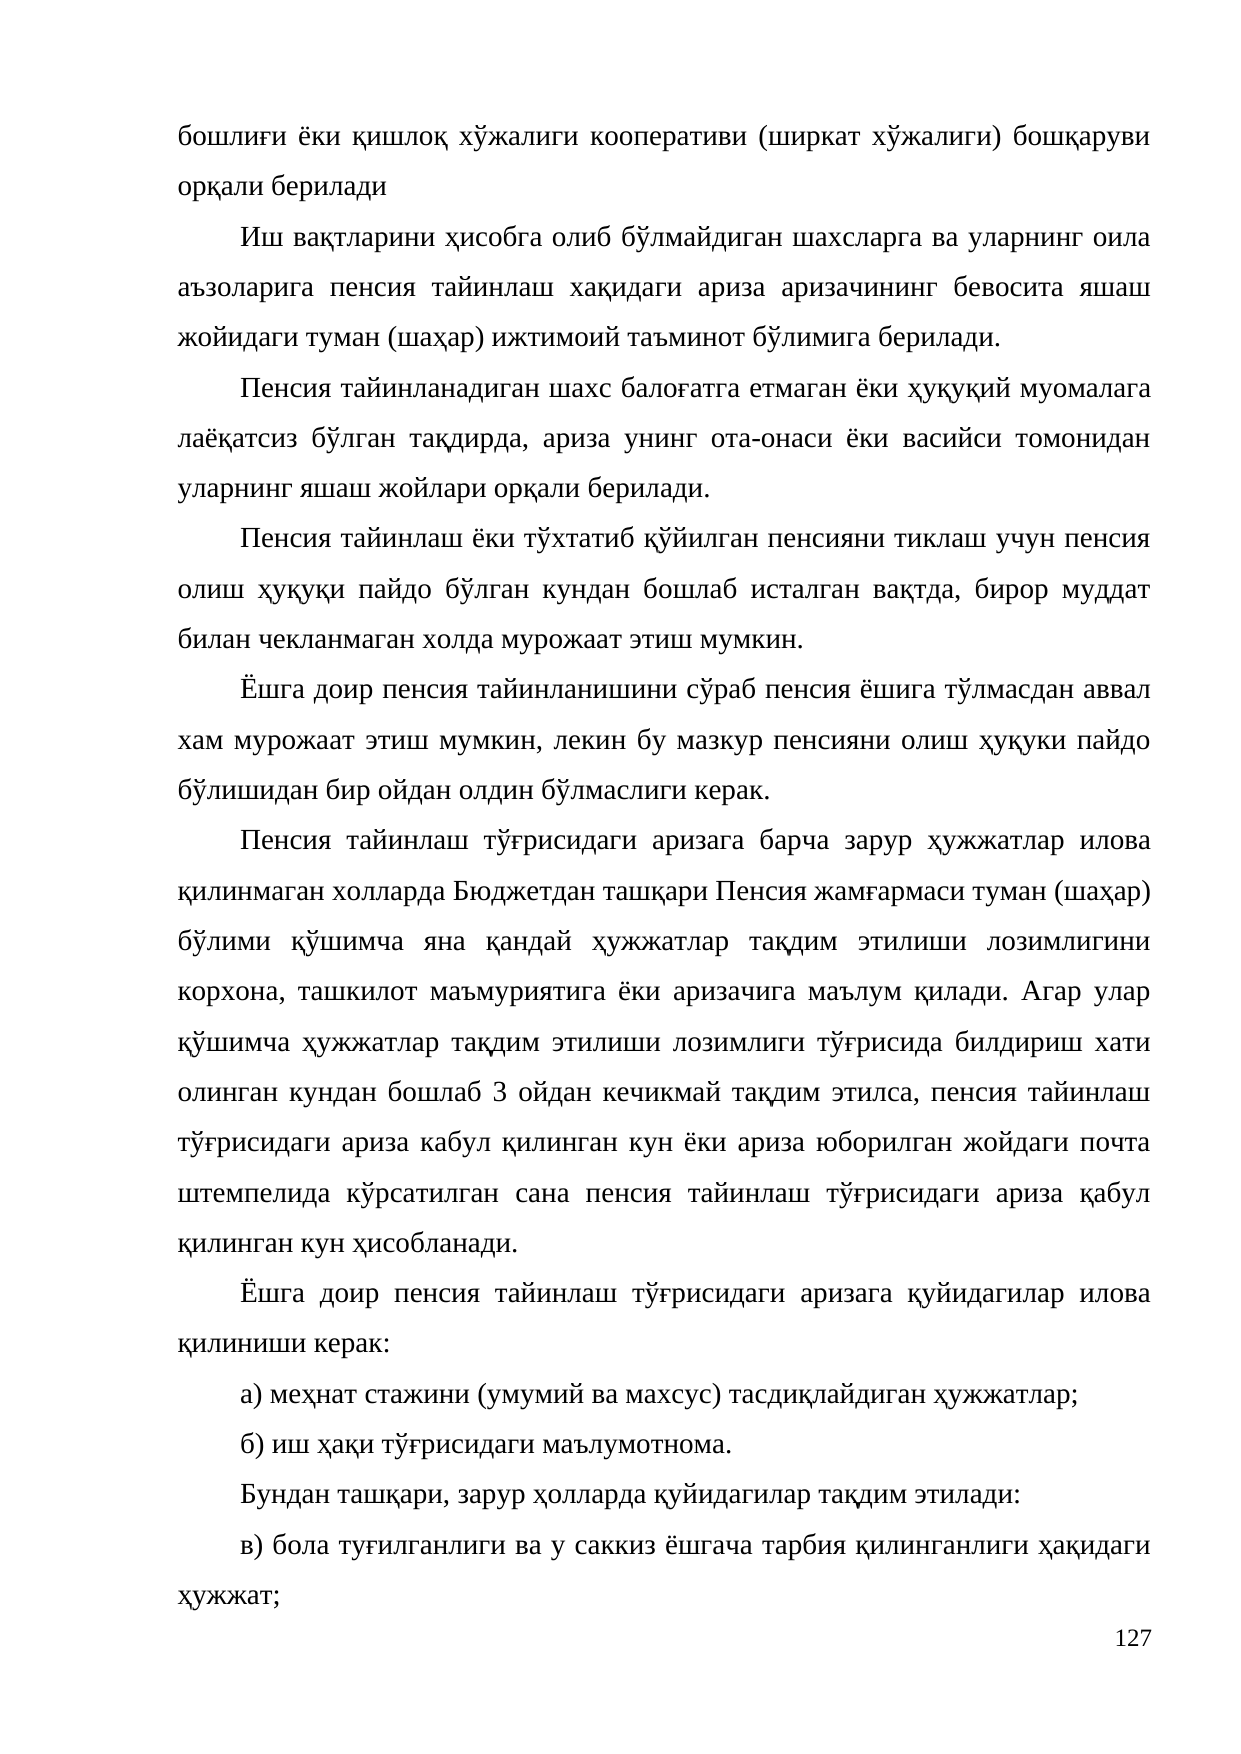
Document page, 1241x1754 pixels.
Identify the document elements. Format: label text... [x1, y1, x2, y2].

text Пенсия тайинланадиган шахс балоғатга етмаган ёки ҳуқуқий муомалага лаёқатсиз бўлган тақдирда, ариза унинг ота-онаси ёки васийси томонидан уларнинг яшаш жойлари орқали берилади. [177, 370, 1152, 504]
text б) иш ҳақи тўғрисидаги маълумотнома. [177, 1426, 1152, 1460]
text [177, 118, 1152, 202]
text в) бола туғилганлиги ва у саккиз ёшгача тарбия қилинганлиги ҳақидаги ҳужжат; [177, 1527, 1152, 1611]
text Бундан ташқари, зарур ҳолларда қуйидагилар тақдим этилади: [177, 1477, 1152, 1510]
text а) меҳнат стажини (умумий ва махсус) тасдиқлайдиган ҳужжатлар; [177, 1376, 1152, 1409]
text Ёшга доир пенсия тайинланишини сўраб пенсия ёшига тўлмасдан аввал хам мурожаат этиш мумкин, лекин бу мазкур пенсияни олиш ҳуқуки пайдо бўлишидан бир ойдан олдин бўлмаслиги керак. [177, 672, 1152, 806]
text Пенсия тайинлаш тўғрисидаги аризага барча зарур ҳужжатлар илова қилинмаган холларда Бюджетдан ташқари Пенсия жамғармаси туман (шаҳар) бўлими қўшимча яна қандай ҳужжатлар тақдим этилиши лозимлигини корхона, ташкилот маъмуриятига ёки аризачига маълум қилади. Агар улар қўшимча ҳужжатлар тақдим этилиши лозимлиги тўғрисида билдириш хати олинган кундан бошлаб 3 ойдан кечикмай тақдим этилса, пенсия тайинлаш тўғрисидаги ариза кабул қилинган кун ёки ариза юборилган жойдаги почта штемпелида кўрсатилган сана пенсия тайинлаш тўғрисидаги ариза қабул қилинган кун ҳисобланади. [177, 822, 1152, 1258]
text Иш вақтларини ҳисобга олиб бўлмайдиган шахсларга ва уларнинг оила аъзоларига пенсия тайинлаш хақидаги ариза аризачининг бевосита яшаш жойидаги туман (шаҳар) ижтимоий таъминот бўлимига берилади. [177, 219, 1152, 353]
text Пенсия тайинлаш ёки тўхтатиб қўйилган пенсияни тиклаш учун пенсия олиш ҳуқуқи пайдо бўлган кундан бошлаб исталган вақтда, бирор муддат билан чекланмаган холда мурожаат этиш мумкин. [177, 521, 1152, 655]
text Ёшга доир пенсия тайинлаш тўғрисидаги аризага қуйидагилар илова қилиниши керак: [177, 1275, 1152, 1359]
